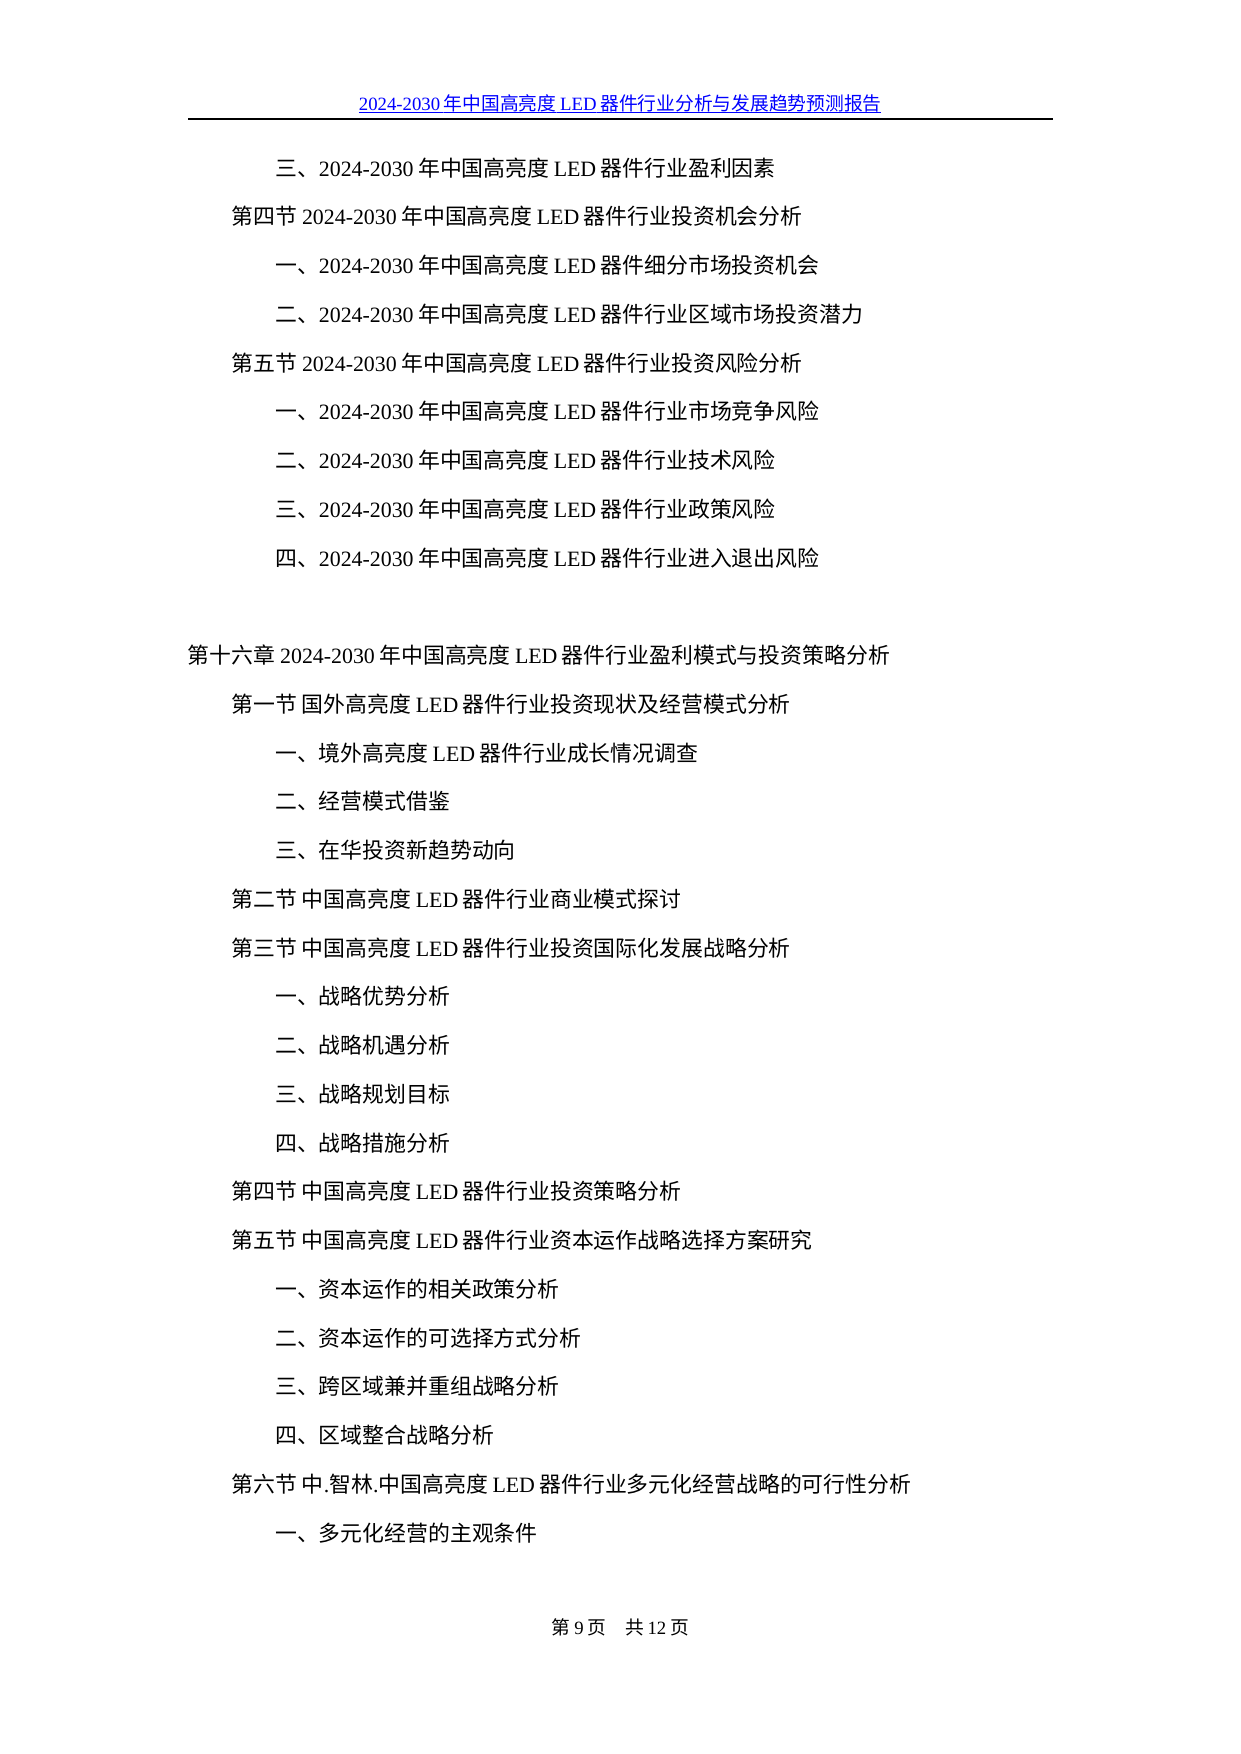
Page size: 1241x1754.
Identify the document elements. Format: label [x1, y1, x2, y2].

text [187, 150, 1053, 1548]
